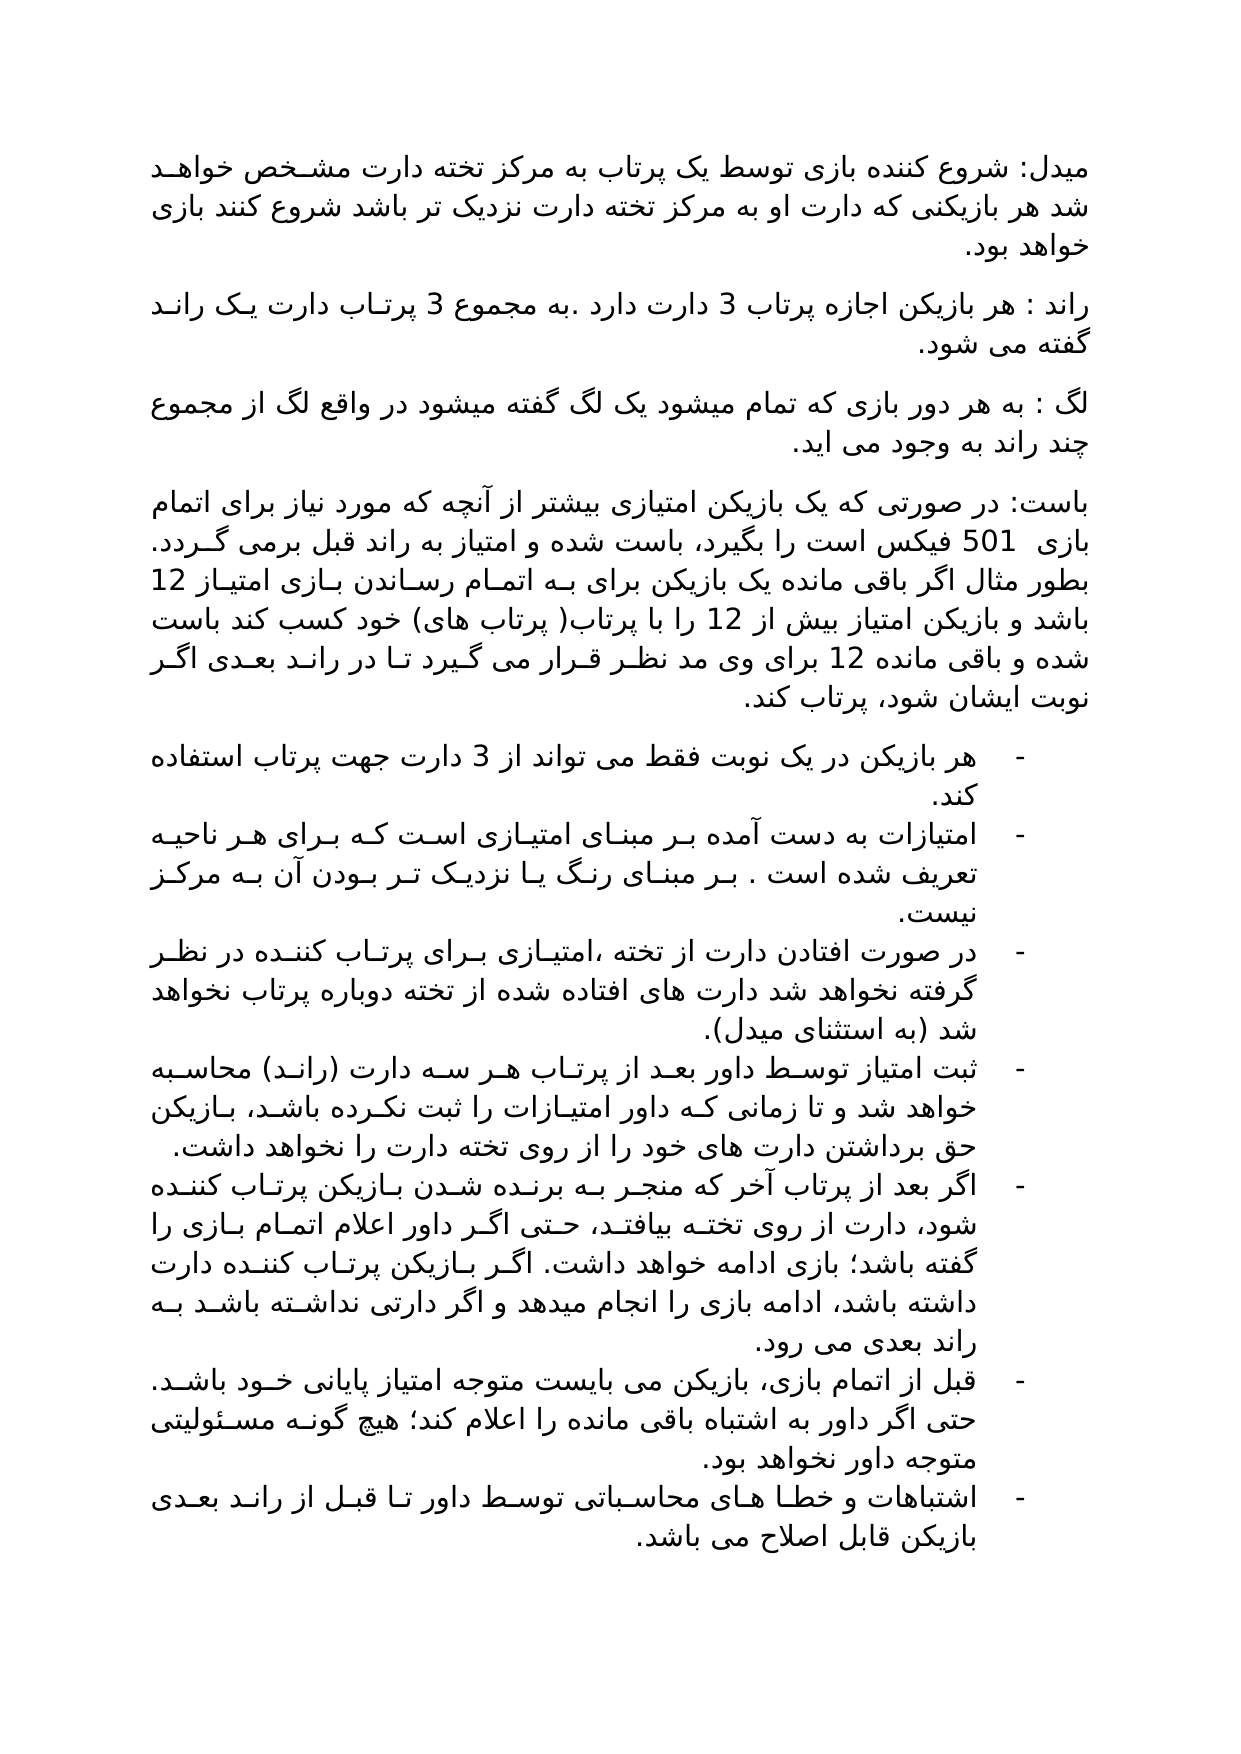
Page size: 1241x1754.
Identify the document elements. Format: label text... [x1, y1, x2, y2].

list امتیازات به دست آمده بر مبنای امتیازی است که برای هر ناحیه تعریف شده است . بر مبنای رنگ یا نزدیک تر بودن آن به مرکز نیست. [150, 818, 1015, 929]
list ثبت امتیاز توسط داور بعد از پرتاب هر سه دارت (راند) محاسبه خواهد شد و تا زمانی که داور امتیازات را ثبت نکرده باشد، بازیکن حق برداشتن دارت های خود را از روی تخته دارت را نخواهد داشت. [150, 1051, 1015, 1163]
text راند : هر بازیکن اجازه پرتاب 3 دارت دارد .به مجموع 3 پرتاب دارت یک راند گفته می شود. [150, 288, 1090, 361]
list قبل از اتمام بازی، بازیکن می بایست متوجه امتیاز پایانی خود باشد. حتی اگر داور به اشتباه باقی مانده را اعلام کند؛ هیچ گونه مسئولیتی متوجه داور نخواهد بود. [150, 1363, 1015, 1475]
text لگ : به هر دور بازی که تمام میشود یک لگ گفته میشود در واقع لگ از مجموع چند راند به وجود می اید. [150, 386, 1090, 459]
list اشتباهات و خطا های محاسباتی توسط داور تا قبل از راند بعدی بازیکن قابل اصلاح می باشد. [150, 1480, 1015, 1553]
list اگر بعد از پرتاب آخر که منجر به برنده شدن بازیکن پرتاب کننده شود، دارت از روی تخته بیافتد، حتی اگر داور اعلام اتمام بازی را گفته باشد؛ بازی ادامه خواهد داشت. اگر بازیکن پرتاب کننده دارت داشته باشد، ادامه بازی را انجام میدهد و اگر دارتی نداشته باشد به راند بعدی می رود. [150, 1168, 1015, 1358]
text میدل: شروع کننده بازی توسط یک پرتاب به مرکز تخته دارت مشخص خواهد شد هر بازیکنی که دارت او به مرکز تخته دارت نزدیک تر باشد شروع کنند بازی خواهد بود. [150, 150, 1090, 262]
list هر بازیکن در یک نوبت فقط می تواند از 3 دارت جهت پرتاب استفاده کند. [150, 740, 1015, 813]
text باست: در صورتی که یک بازیکن امتیازی بیشتر از آنچه که مورد نیاز برای اتمام بازی 501 فیکس است را بگیرد، باست شده و امتیاز به راند قبل برمی گردد. بطور مثال اگر باقی مانده یک بازیکن برای به اتمام رساندن بازی امتیاز 12 باشد و بازیکن امتیاز بیش از 12 را با پرتاب( پرتاب های) خود کسب کند باست شده و باقی مانده 12 برای وی مد نظر قرار می گیرد تا در راند بعدی اگر نوبت ایشان شود، پرتاب کند. [150, 485, 1090, 714]
list در صورت افتادن دارت از تخته ،امتیازی برای پرتاب کننده در نظر گرفته نخواهد شد دارت های افتاده شده از تخته دوباره پرتاب نخواهد شد (به استثنای میدل). [150, 934, 1015, 1046]
